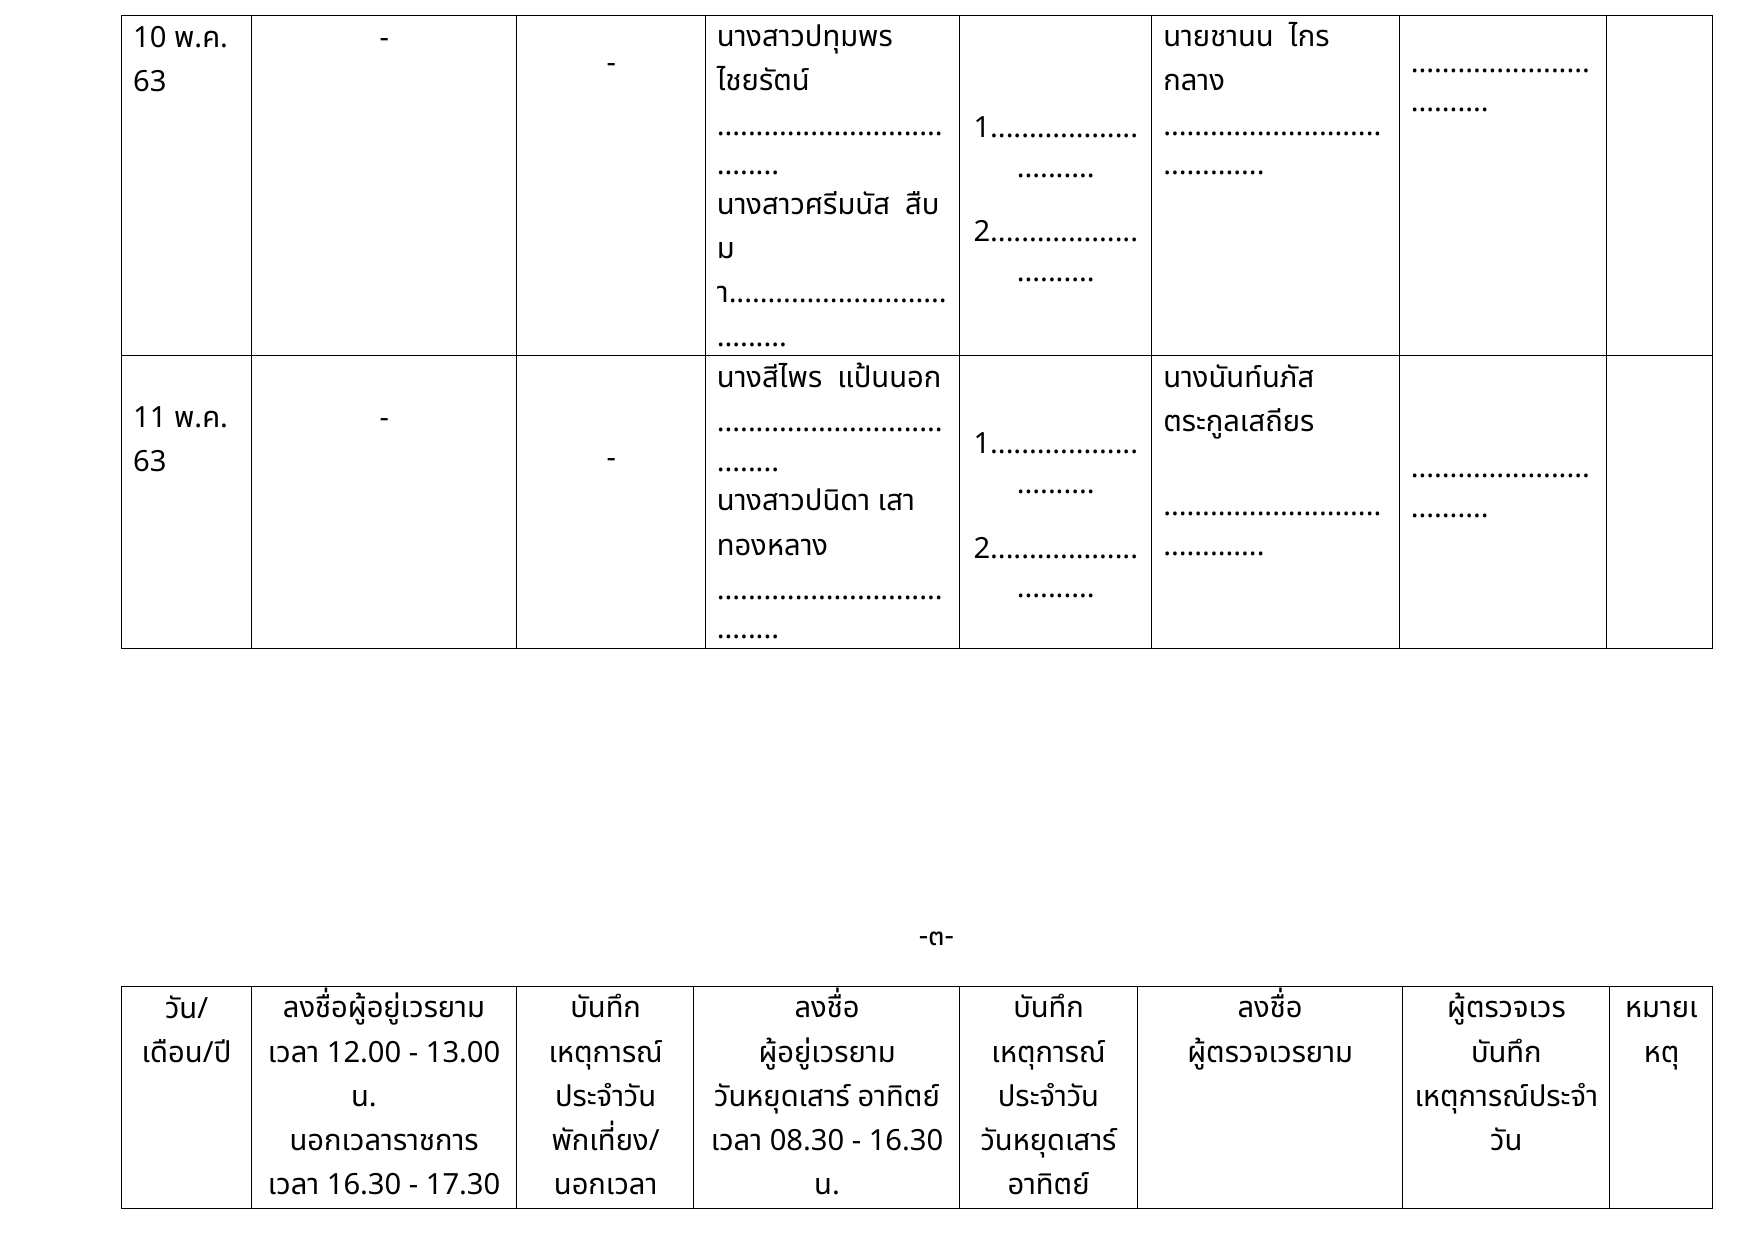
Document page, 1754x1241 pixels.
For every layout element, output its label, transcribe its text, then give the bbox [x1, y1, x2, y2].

table_cell นางสาวปทุมพร ไชยรัตน์ ..................................... นางสาวศรีมนัส สืบมา..................................... [706, 16, 959, 355]
table_cell - [517, 356, 705, 647]
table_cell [1400, 16, 1606, 355]
table_cell 11 พ.ค. 63 [122, 356, 251, 647]
table_header หมายเหตุ [1610, 987, 1712, 1208]
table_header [960, 987, 1137, 1208]
table_cell 1............................. 2............................. [960, 356, 1151, 647]
table_cell [1607, 16, 1712, 355]
table_cell - [252, 16, 516, 355]
table_cell นางนันท์นภัส ตระกูลเสถียร ......................................... [1152, 356, 1399, 647]
table_cell ................................. [1400, 356, 1606, 647]
table_cell 10 พ.ค. 63 [122, 16, 251, 355]
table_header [1138, 987, 1402, 1208]
table_cell [1607, 356, 1712, 647]
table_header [694, 987, 959, 1208]
table_cell นางสีไพร แป้นนอก ..................................... นางสาวปนิดา เสาทองหลาง ..................................... [706, 356, 959, 647]
table_cell - [517, 16, 705, 355]
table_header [1403, 987, 1609, 1208]
table_cell นายชานน ไกรกลาง ......................................... [1152, 16, 1399, 355]
table_header วัน/เดือน/ปี [122, 987, 251, 1208]
table_cell - [252, 356, 516, 647]
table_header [252, 987, 516, 1208]
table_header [517, 987, 693, 1208]
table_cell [960, 16, 1151, 355]
text -๓- [133, 914, 1739, 958]
